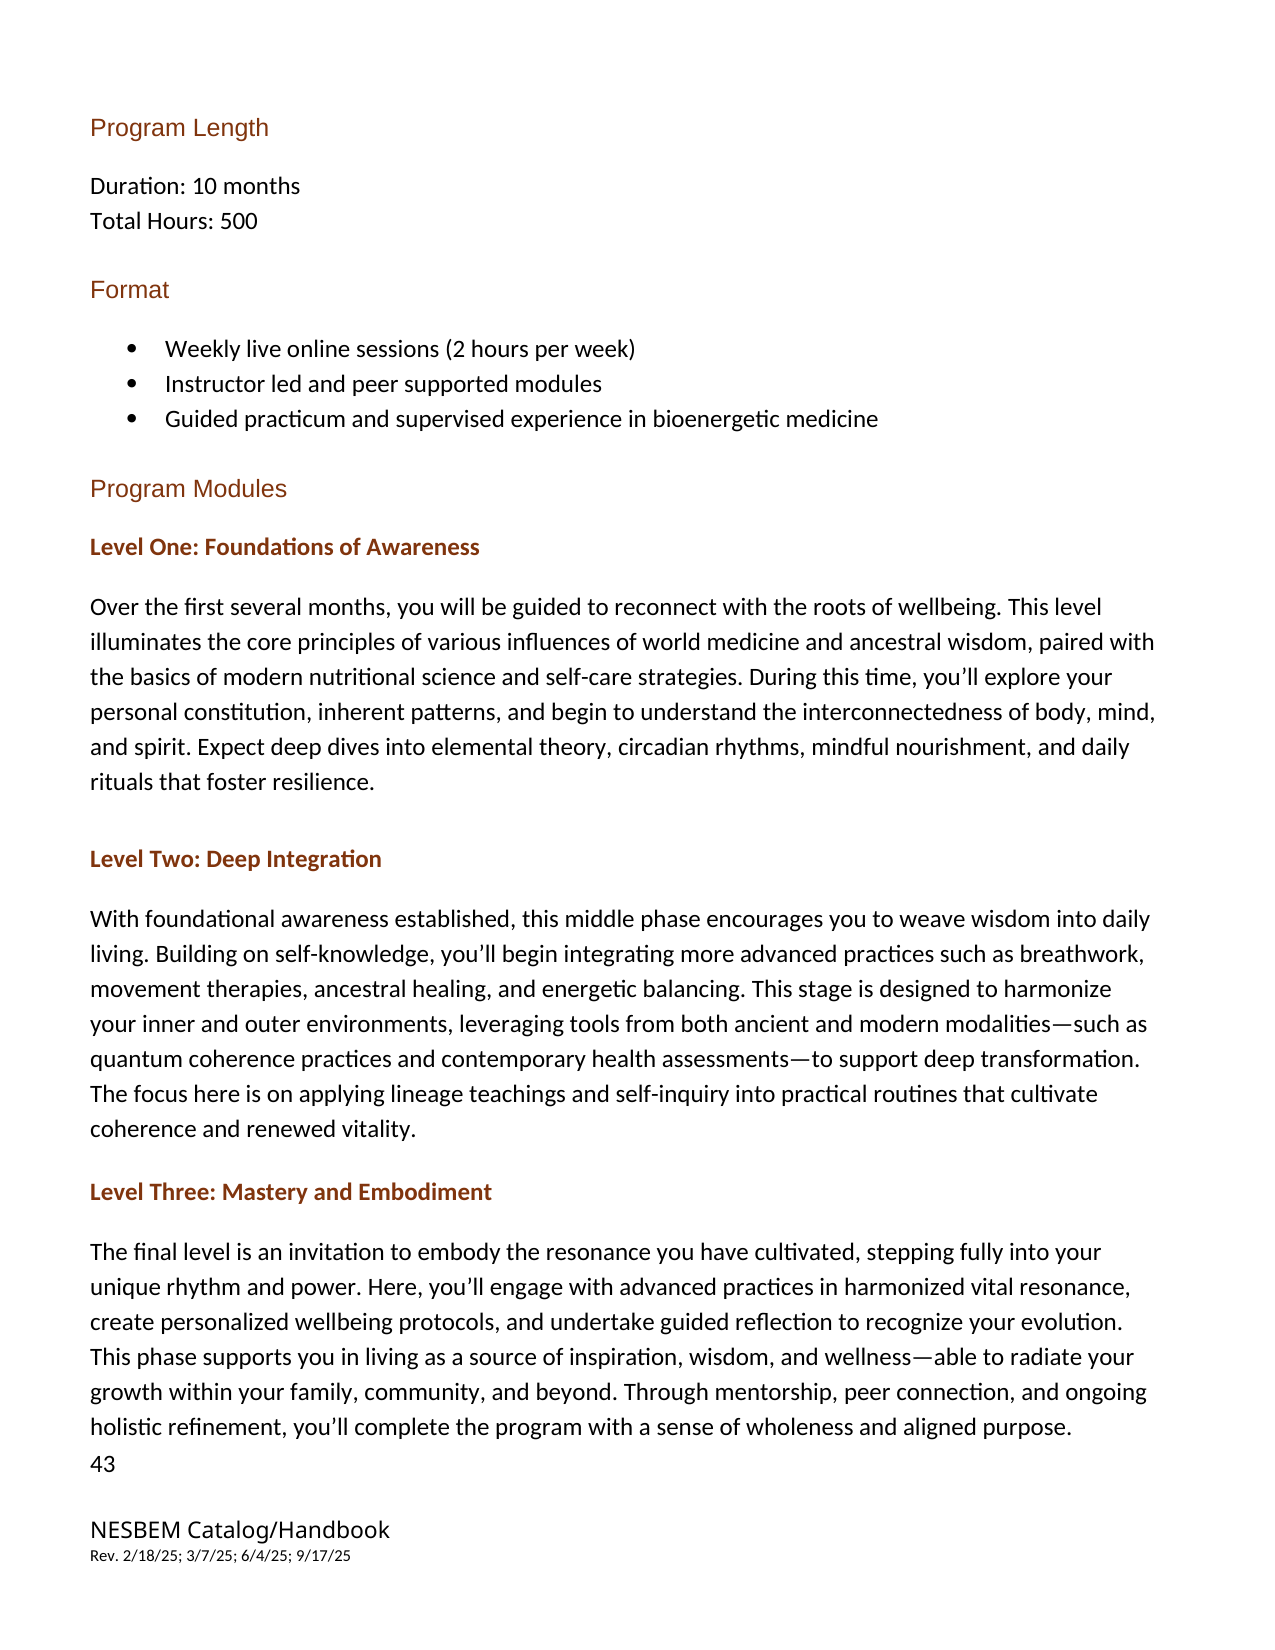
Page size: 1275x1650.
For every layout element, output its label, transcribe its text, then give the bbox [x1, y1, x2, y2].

text Duration: 10 months [90, 171, 1159, 201]
subtitle Level One: Foundations of Awareness [90, 532, 1159, 562]
text With foundational awareness established, this middle phase encourages you to weave wisdom into daily living. Building on self-knowledge, you’ll begin integrating more advanced practices such as breathwork, movement therapies, ancestral healing, and energetic balancing. This stage is designed to harmonize your inner and outer environments, leveraging tools from both ancient and modern modalities—such as quantum coherence practices and contemporary health assessments—to support deep transformation. The focus here is on applying lineage teachings and self-inquiry into practical routines that cultivate coherence and renewed vitality. [90, 903, 1159, 1143]
list Weekly live online sessions (2 hours per week) [127, 333, 1159, 364]
list Guided practicum and supervised experience in bioenergetic medicine [127, 403, 1159, 434]
subtitle Format [90, 276, 1159, 304]
subtitle Level Two: Deep Integration [90, 843, 1159, 873]
subtitle Level Three: Mastery and Embodiment [90, 1177, 1159, 1207]
list Instructor led and peer supported modules [127, 368, 1159, 399]
text The final level is an invitation to embody the resonance you have cultivated, stepping fully into your unique rhythm and power. Here, you’ll engage with advanced practices in harmonized vital resonance, create personalized wellbeing protocols, and undertake guided reflection to recognize your evolution. This phase supports you in living as a source of inspiration, wisdom, and wellness—able to radiate your growth within your family, community, and beyond. Through mentorship, peer connection, and ongoing holistic refinement, you’ll complete the program with a sense of wholeness and aligned purpose. [90, 1237, 1159, 1442]
text Over the first several months, you will be guided to reconnect with the roots of wellbeing. This level illuminates the core principles of various influences of world medicine and ancestral wisdom, paired with the basics of modern nutritional science and self-care strategies. During this time, you’ll explore your personal constitution, inherent patterns, and begin to understand the interconnectedness of body, mind, and spirit. Expect deep dives into elemental theory, circadian rhythms, mindful nourishment, and daily rituals that foster resilience. [90, 592, 1159, 797]
text Total Hours: 500 [90, 206, 1159, 236]
subtitle Program Length [90, 112, 1159, 141]
subtitle Program Modules [90, 473, 1159, 502]
